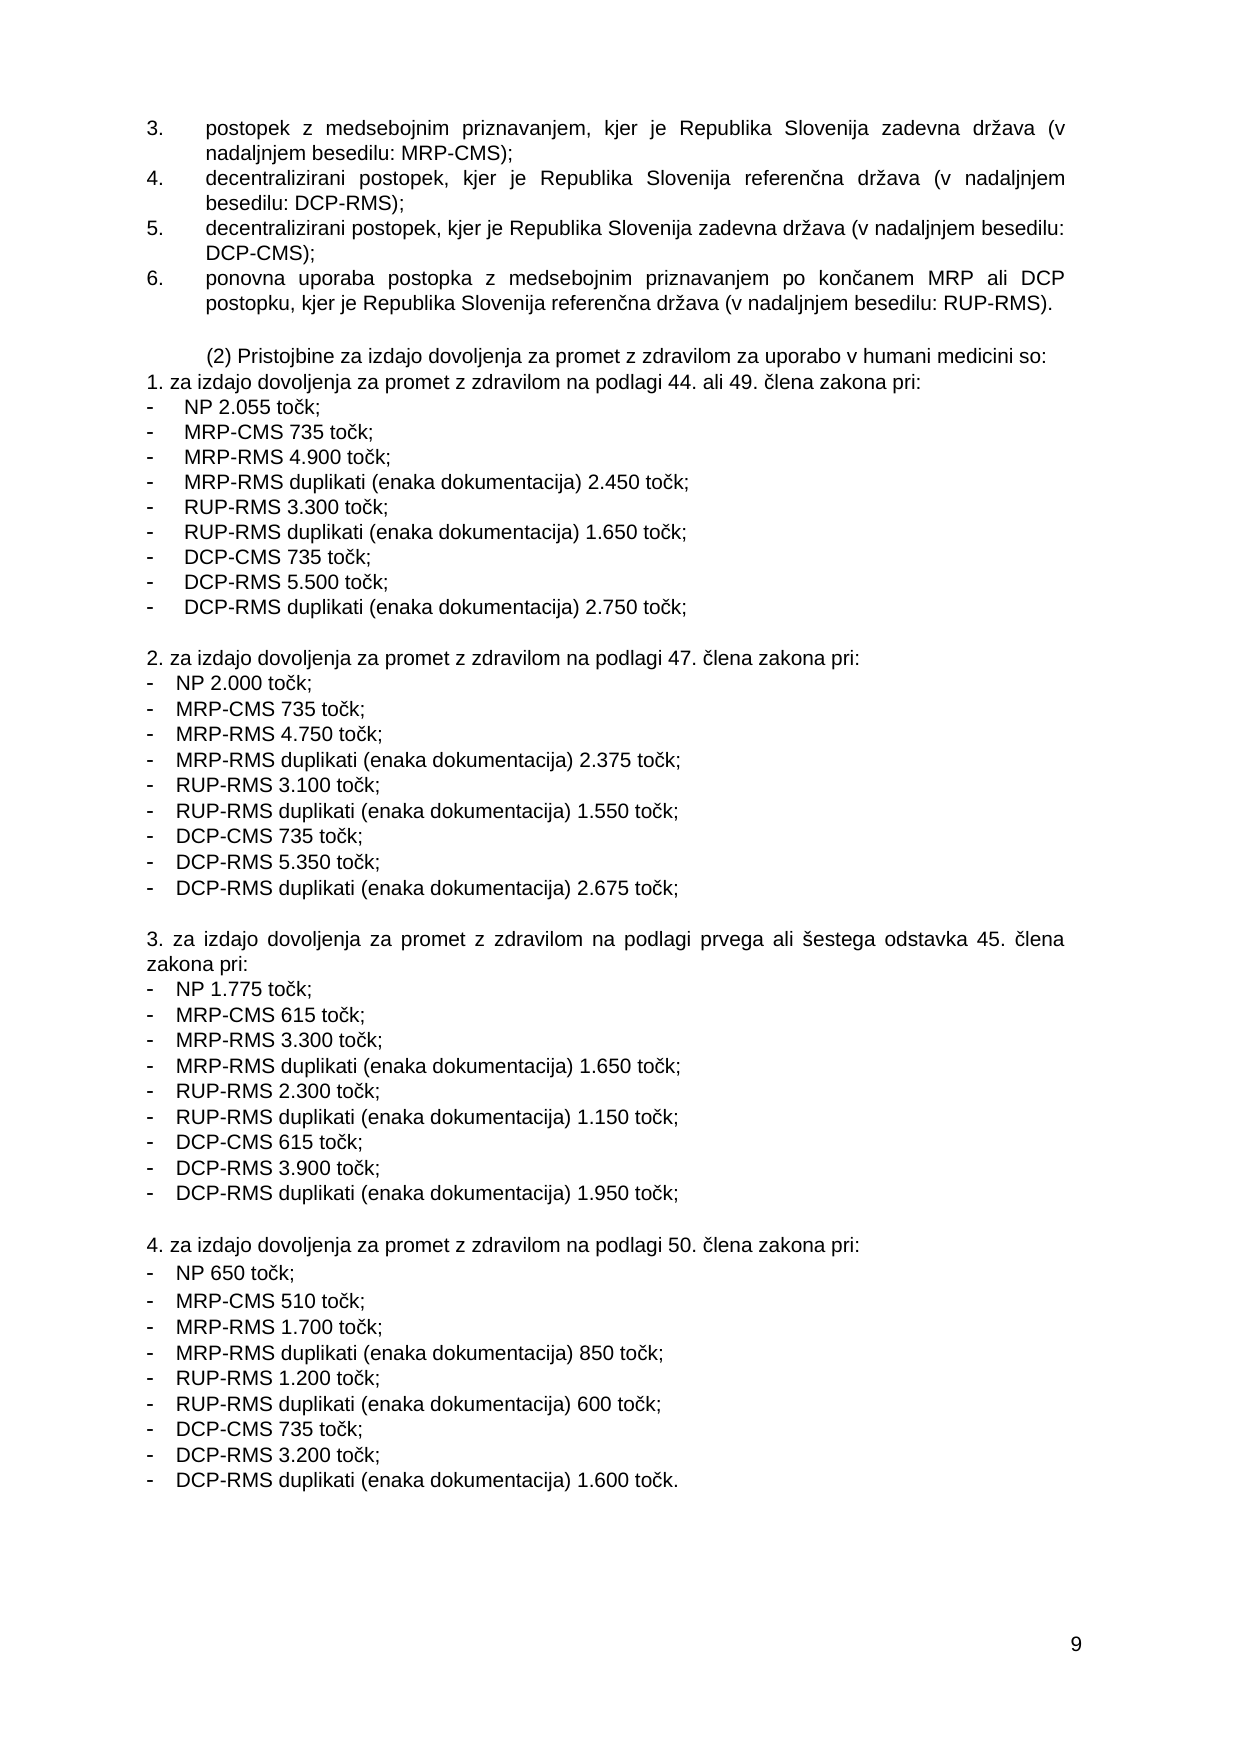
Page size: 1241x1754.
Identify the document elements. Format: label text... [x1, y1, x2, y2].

list MRP-RMS duplikati (enaka dokumentacija) 2.450 točk; [146, 470, 1066, 494]
list RUP-RMS 3.100 točk; [146, 773, 1066, 797]
list MRP-RMS duplikati (enaka dokumentacija) 850 točk; [146, 1340, 1066, 1364]
list MRP-RMS duplikati (enaka dokumentacija) 2.375 točk; [146, 748, 1066, 772]
list ponovna uporaba postopka z medsebojnim priznavanjem po končanem MRP ali DCP postopku, kjer je Republika Slovenija referenčna država (v nadaljnjem besedilu: RUP-RMS). [146, 266, 1066, 314]
list RUP-RMS 3.300 točk; [146, 495, 1066, 519]
list MRP-CMS 615 točk; [146, 1003, 1066, 1027]
list decentralizirani postopek, kjer je Republika Slovenija zadevna država (v nadaljnjem besedilu: DCP-CMS); [146, 216, 1066, 265]
list RUP-RMS 2.300 točk; [146, 1079, 1066, 1103]
list RUP-RMS duplikati (enaka dokumentacija) 1.150 točk; [146, 1105, 1066, 1129]
list RUP-RMS duplikati (enaka dokumentacija) 600 točk; [146, 1391, 1066, 1416]
list DCP-RMS 5.500 točk; [146, 570, 1066, 594]
text 1. za izdajo dovoljenja za promet z zdravilom na podlagi 44. ali 49. člena zakona pri: [146, 369, 1066, 393]
list postopek z medsebojnim priznavanjem, kjer je Republika Slovenija zadevna država (v nadaljnjem besedilu: MRP-CMS); [146, 116, 1066, 165]
list MRP-CMS 510 točk; [146, 1289, 1066, 1313]
list DCP-CMS 735 točk; [146, 1417, 1066, 1441]
list DCP-CMS 735 točk; [146, 824, 1066, 848]
list NP 650 točk; [146, 1261, 1066, 1285]
text 3. za izdajo dovoljenja za promet z zdravilom na podlagi prvega ali šestega odstavka 45. člena zakona pri: [146, 927, 1066, 976]
list MRP-RMS duplikati (enaka dokumentacija) 1.650 točk; [146, 1054, 1066, 1078]
list NP 1.775 točk; [146, 977, 1066, 1001]
list RUP-RMS duplikati (enaka dokumentacija) 1.550 točk; [146, 799, 1066, 823]
text 2. za izdajo dovoljenja za promet z zdravilom na podlagi 47. člena zakona pri: [146, 646, 1066, 670]
list MRP-CMS 735 točk; [146, 697, 1066, 721]
list MRP-RMS 4.750 točk; [146, 722, 1066, 746]
text (2) Pristojbine za izdajo dovoljenja za promet z zdravilom za uporabo v humani medicini so: [146, 344, 1066, 368]
list MRP-RMS 4.900 točk; [146, 445, 1066, 469]
list RUP-RMS duplikati (enaka dokumentacija) 1.650 točk; [146, 520, 1066, 544]
list NP 2.000 točk; [146, 671, 1066, 695]
list DCP-CMS 735 točk; [146, 545, 1066, 569]
list MRP-RMS 3.300 točk; [146, 1028, 1066, 1052]
list DCP-RMS duplikati (enaka dokumentacija) 2.675 točk; [146, 875, 1066, 899]
list DCP-RMS duplikati (enaka dokumentacija) 2.750 točk; [146, 595, 1066, 619]
list DCP-RMS 3.900 točk; [146, 1156, 1066, 1180]
list RUP-RMS 1.200 točk; [146, 1366, 1066, 1390]
list decentralizirani postopek, kjer je Republika Slovenija referenčna država (v nadaljnjem besedilu: DCP-RMS); [146, 166, 1066, 215]
list MRP-CMS 735 točk; [146, 420, 1066, 444]
list DCP-RMS duplikati (enaka dokumentacija) 1.600 točk. [146, 1468, 1066, 1492]
list MRP-RMS 1.700 točk; [146, 1315, 1066, 1339]
list DCP-RMS 3.200 točk; [146, 1442, 1066, 1467]
list DCP-RMS 5.350 točk; [146, 850, 1066, 874]
list DCP-CMS 615 točk; [146, 1130, 1066, 1154]
list DCP-RMS duplikati (enaka dokumentacija) 1.950 točk; [146, 1181, 1066, 1205]
list NP 2.055 točk; [146, 395, 1066, 419]
text 4. za izdajo dovoljenja za promet z zdravilom na podlagi 50. člena zakona pri: [146, 1233, 1066, 1257]
